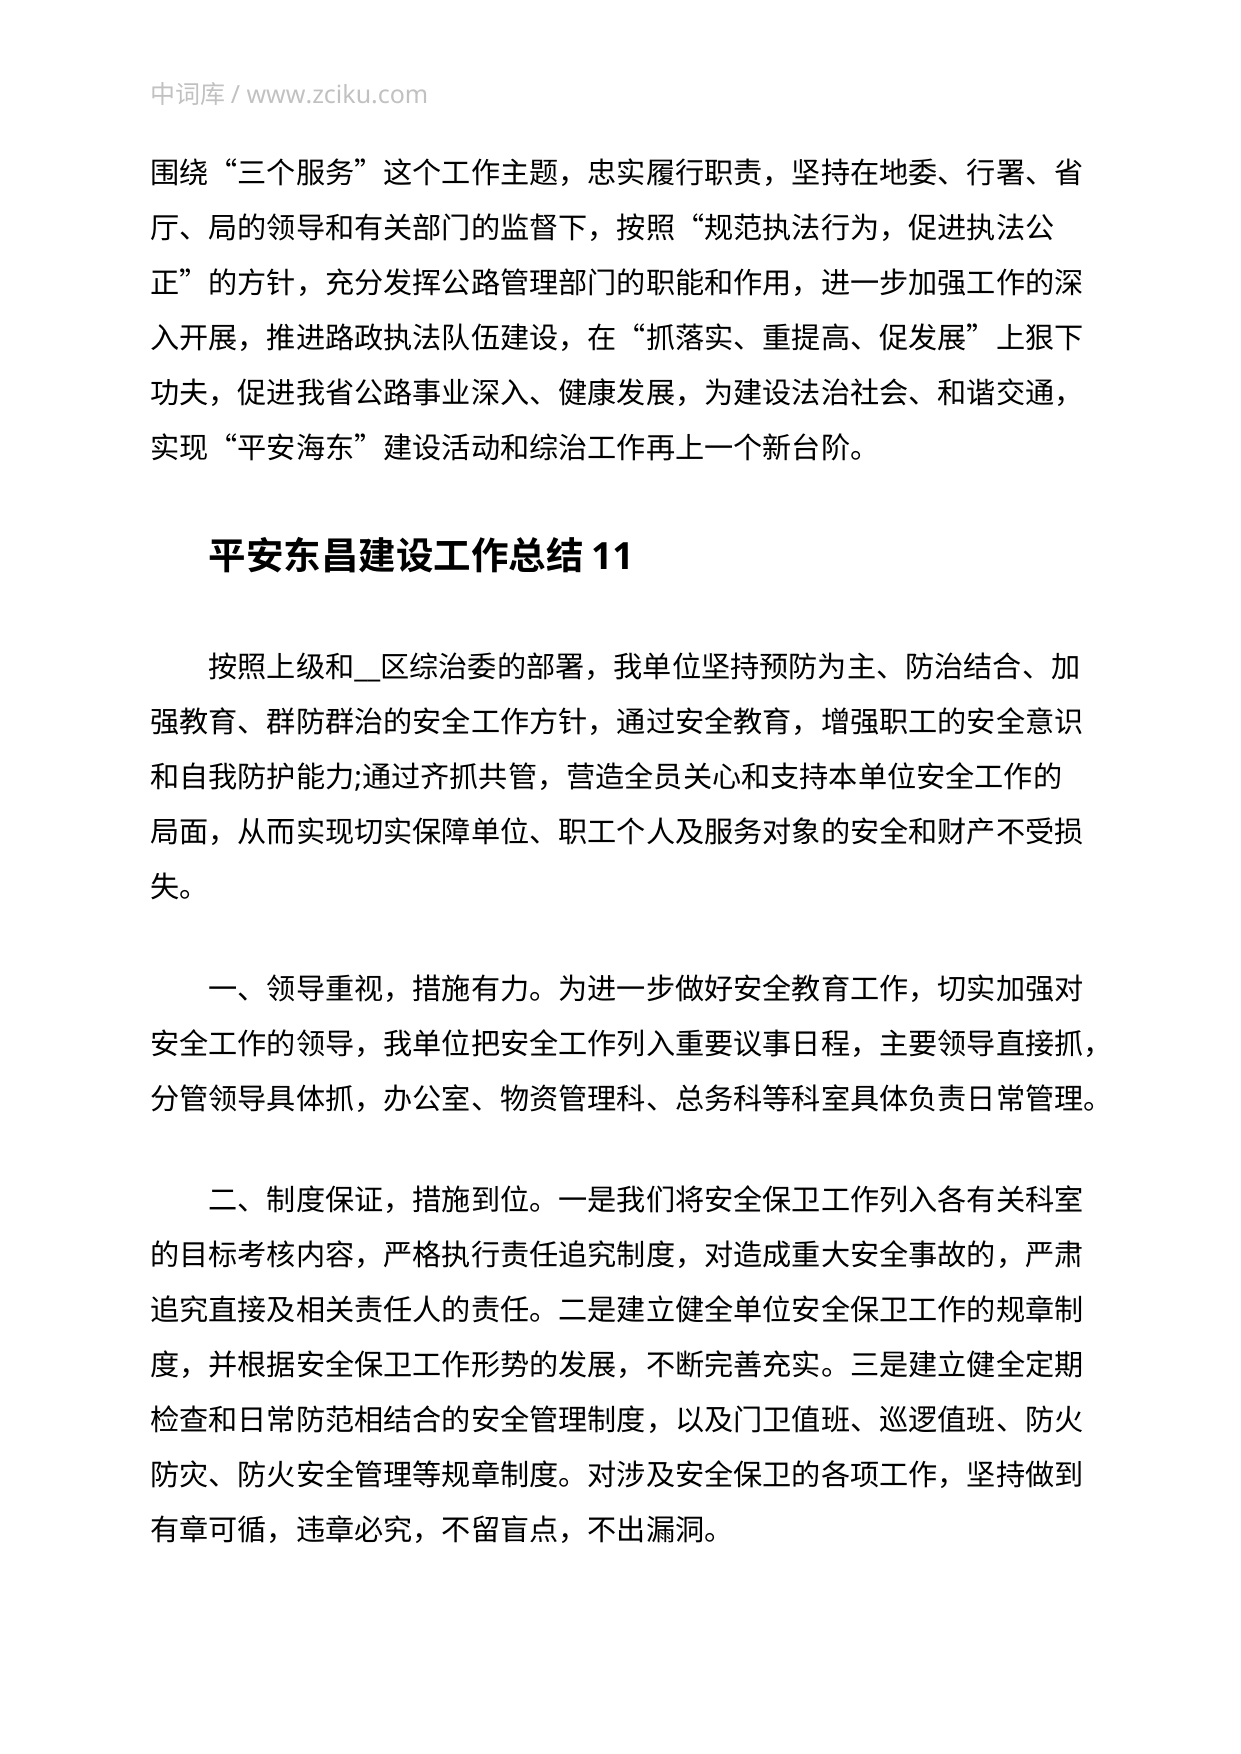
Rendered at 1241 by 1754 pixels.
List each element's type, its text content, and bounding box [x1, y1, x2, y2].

text 二、制度保证，措施到位。一是我们将安全保卫工作列入各有关科室的目标考核内容，严格执行责任追究制度，对造成重大安全事故的，严肃追究直接及相关责任人的责任。二是建立健全单位安全保卫工作的规章制度，并根据安全保卫工作形势的发展，不断完善充实。三是建立健全定期检查和日常防范相结合的安全管理制度，以及门卫值班、巡逻值班、防火防灾、防火安全管理等规章制度。对涉及安全保卫的各项工作，坚持做到有章可循，违章必究，不留盲点，不出漏洞。 [150, 1177, 1090, 1549]
text 按照上级和__区综治委的部署，我单位坚持预防为主、防治结合、加强教育、群防群治的安全工作方针，通过安全教育，增强职工的安全意识和自我防护能力;通过齐抓共管，营造全员关心和支持本单位安全工作的局面，从而实现切实保障单位、职工个人及服务对象的安全和财产不受损失。 [150, 644, 1090, 906]
text 一、领导重视，措施有力。为进一步做好安全教育工作，切实加强对安全工作的领导，我单位把安全工作列入重要议事日程，主要领导直接抓，分管领导具体抓，办公室、物资管理科、总务科等科室具体负责日常管理。 [150, 965, 1090, 1117]
text 平安东昌建设工作总结11 [150, 526, 1090, 581]
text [150, 150, 1090, 467]
